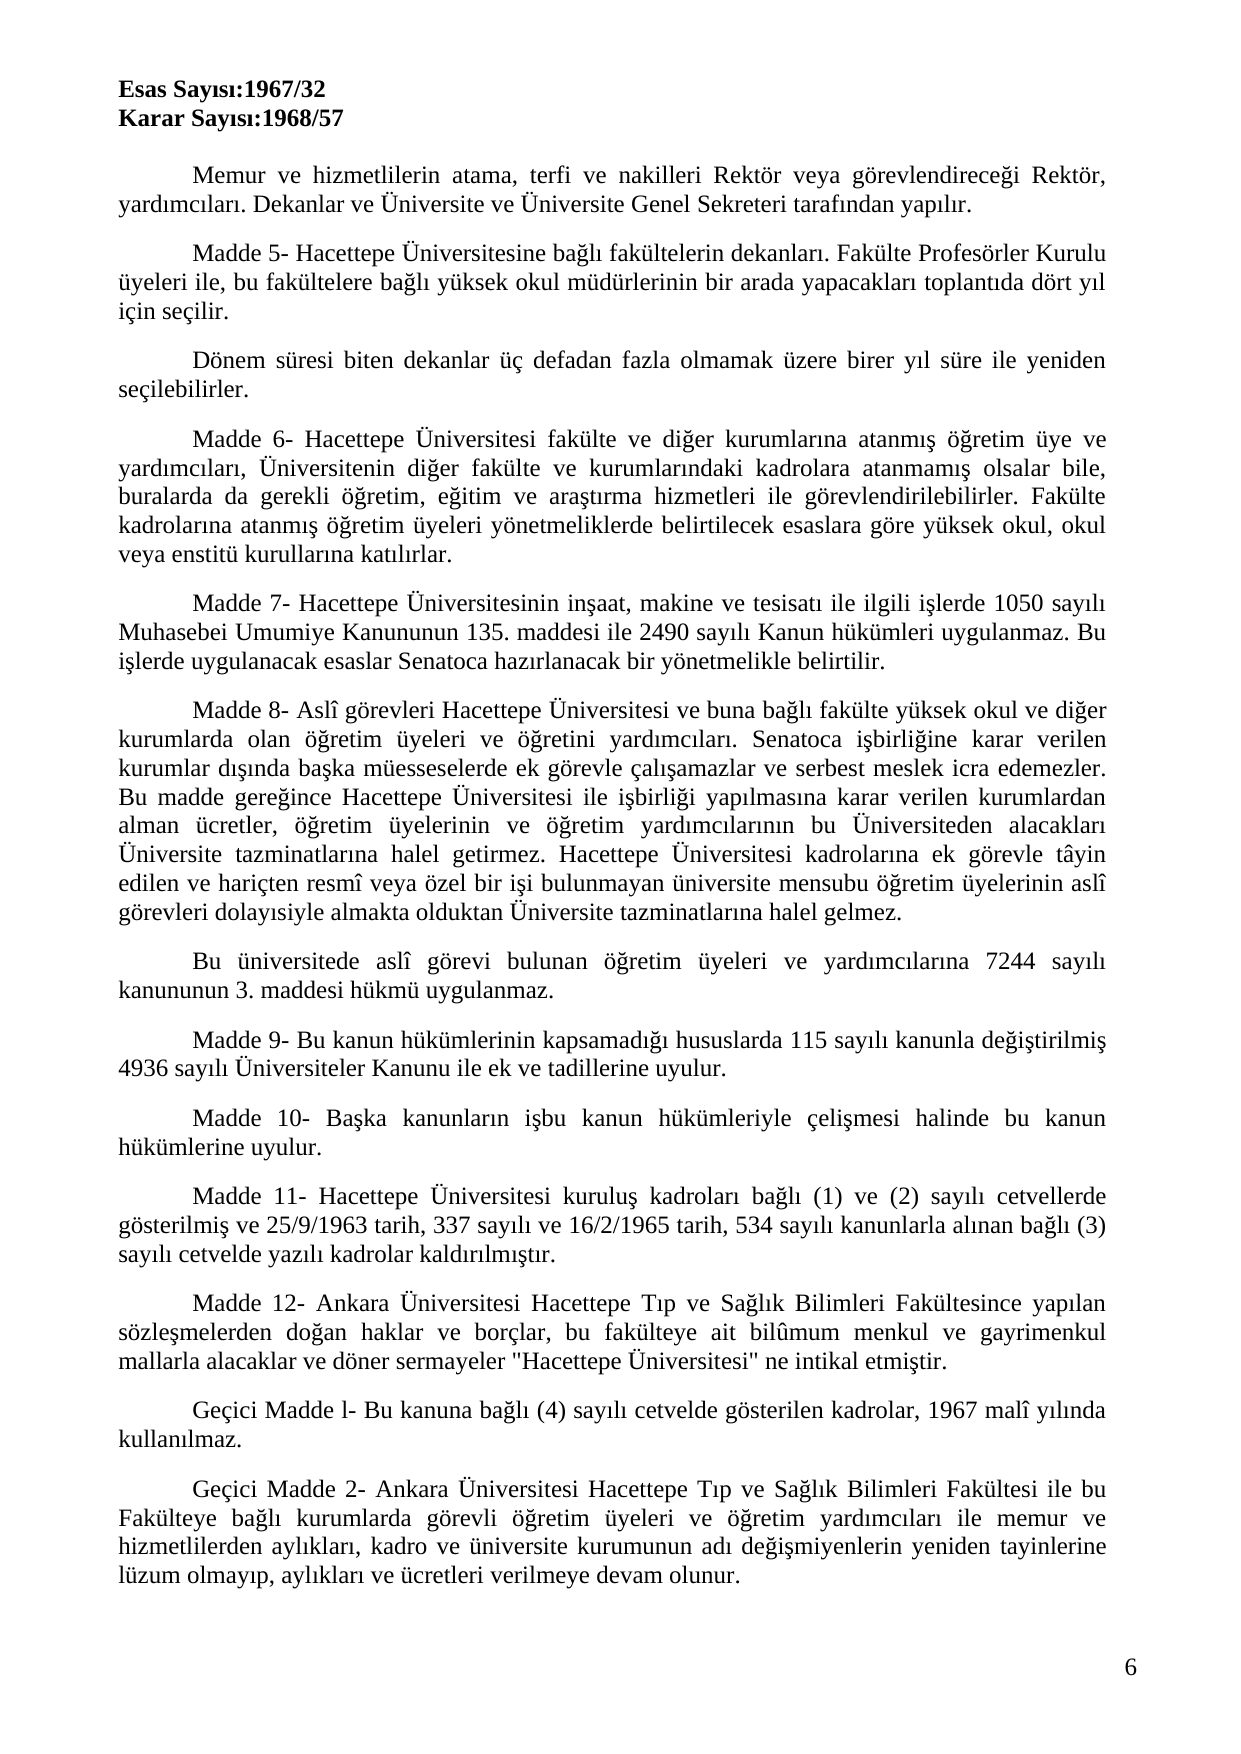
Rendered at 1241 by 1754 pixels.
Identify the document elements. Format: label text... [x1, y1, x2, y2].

text Madde 7- Hacettepe Üniversitesinin inşaat, makine ve tesisatı ile ilgili işlerde 1050 sayılı Muhasebei Umumiye Kanununun 135. maddesi ile 2490 sayılı Kanun hükümleri uygulanmaz. Bu işlerde uygulanacak esaslar Senatoca hazırlanacak bir yönetmelikle belirtilir. [118, 588, 1107, 675]
text Bu üniversitede aslî görevi bulunan öğretim üyeleri ve yardımcılarına 7244 sayılı kanununun 3. maddesi hükmü uygulanmaz. [118, 946, 1107, 1004]
text Madde 8- Aslî görevleri Hacettepe Üniversitesi ve buna bağlı fakülte yüksek okul ve diğer kurumlarda olan öğretim üyeleri ve öğretini yardımcıları. Senatoca işbirliğine karar verilen kurumlar dışında başka müesseselerde ek görevle çalışamazlar ve serbest meslek icra edemezler. Bu madde gereğince Hacettepe Üniversitesi ile işbirliği yapılmasına karar verilen kurumlardan alman ücretler, öğretim üyelerinin ve öğretim yardımcılarının bu Üniversiteden alacakları Üniversite tazminatlarına halel getirmez. Hacettepe Üniversitesi kadrolarına ek görevle tâyin edilen ve hariçten resmî veya özel bir işi bulunmayan üniversite mensubu öğretim üyelerinin aslî görevleri dolayısiyle almakta olduktan Üniversite tazminatlarına halel gelmez. [118, 696, 1107, 926]
text Madde 6- Hacettepe Üniversitesi fakülte ve diğer kurumlarına atanmış öğretim üye ve yardımcıları, Üniversitenin diğer fakülte ve kurumlarındaki kadrolara atanmamış olsalar bile, buralarda da gerekli öğretim, eğitim ve araştırma hizmetleri ile görevlendirilebilirler. Fakülte kadrolarına atanmış öğretim üyeleri yönetmeliklerde belirtilecek esaslara göre yüksek okul, okul veya enstitü kurullarına katılırlar. [118, 424, 1107, 568]
text Geçici Madde 2- Ankara Üniversitesi Hacettepe Tıp ve Sağlık Bilimleri Fakültesi ile bu Fakülteye bağlı kurumlarda görevli öğretim üyeleri ve öğretim yardımcıları ile memur ve hizmetlilerden aylıkları, kadro ve üniversite kurumunun adı değişmiyenlerin yeniden tayinlerine lüzum olmayıp, aylıkları ve ücretleri verilmeye devam olunur. [118, 1474, 1107, 1589]
text Madde 11- Hacettepe Üniversitesi kuruluş kadroları bağlı (1) ve (2) sayılı cetvellerde gösterilmiş ve 25/9/1963 tarih, 337 sayılı ve 16/2/1965 tarih, 534 sayılı kanunlarla alınan bağlı (3) sayılı cetvelde yazılı kadrolar kaldırılmıştır. [118, 1181, 1107, 1268]
text Madde 10- Başka kanunların işbu kanun hükümleriyle çelişmesi halinde bu kanun hükümlerine uyulur. [118, 1103, 1107, 1161]
text Memur ve hizmetlilerin atama, terfi ve nakilleri Rektör veya görevlendireceği Rektör, yardımcıları. Dekanlar ve Üniversite ve Üniversite Genel Sekreteri tarafından yapılır. [118, 160, 1107, 218]
text Madde 12- Ankara Üniversitesi Hacettepe Tıp ve Sağlık Bilimleri Fakültesince yapılan sözleşmelerden doğan haklar ve borçlar, bu fakülteye ait bilûmum menkul ve gayrimenkul mallarla alacaklar ve döner sermayeler "Hacettepe Üniversitesi" ne intikal etmiştir. [118, 1288, 1107, 1375]
text Geçici Madde l- Bu kanuna bağlı (4) sayılı cetvelde gösterilen kadrolar, 1967 malî yılında kullanılmaz. [118, 1396, 1107, 1453]
text Madde 9- Bu kanun hükümlerinin kapsamadığı hususlarda 115 sayılı kanunla değiştirilmiş 4936 sayılı Üniversiteler Kanunu ile ek ve tadillerine uyulur. [118, 1025, 1107, 1082]
text Dönem süresi biten dekanlar üç defadan fazla olmamak üzere birer yıl süre ile yeniden seçilebilirler. [118, 346, 1107, 403]
text Madde 5- Hacettepe Üniversitesine bağlı fakültelerin dekanları. Fakülte Profesörler Kurulu üyeleri ile, bu fakültelere bağlı yüksek okul müdürlerinin bir arada yapacakları toplantıda dört yıl için seçilir. [118, 238, 1107, 325]
